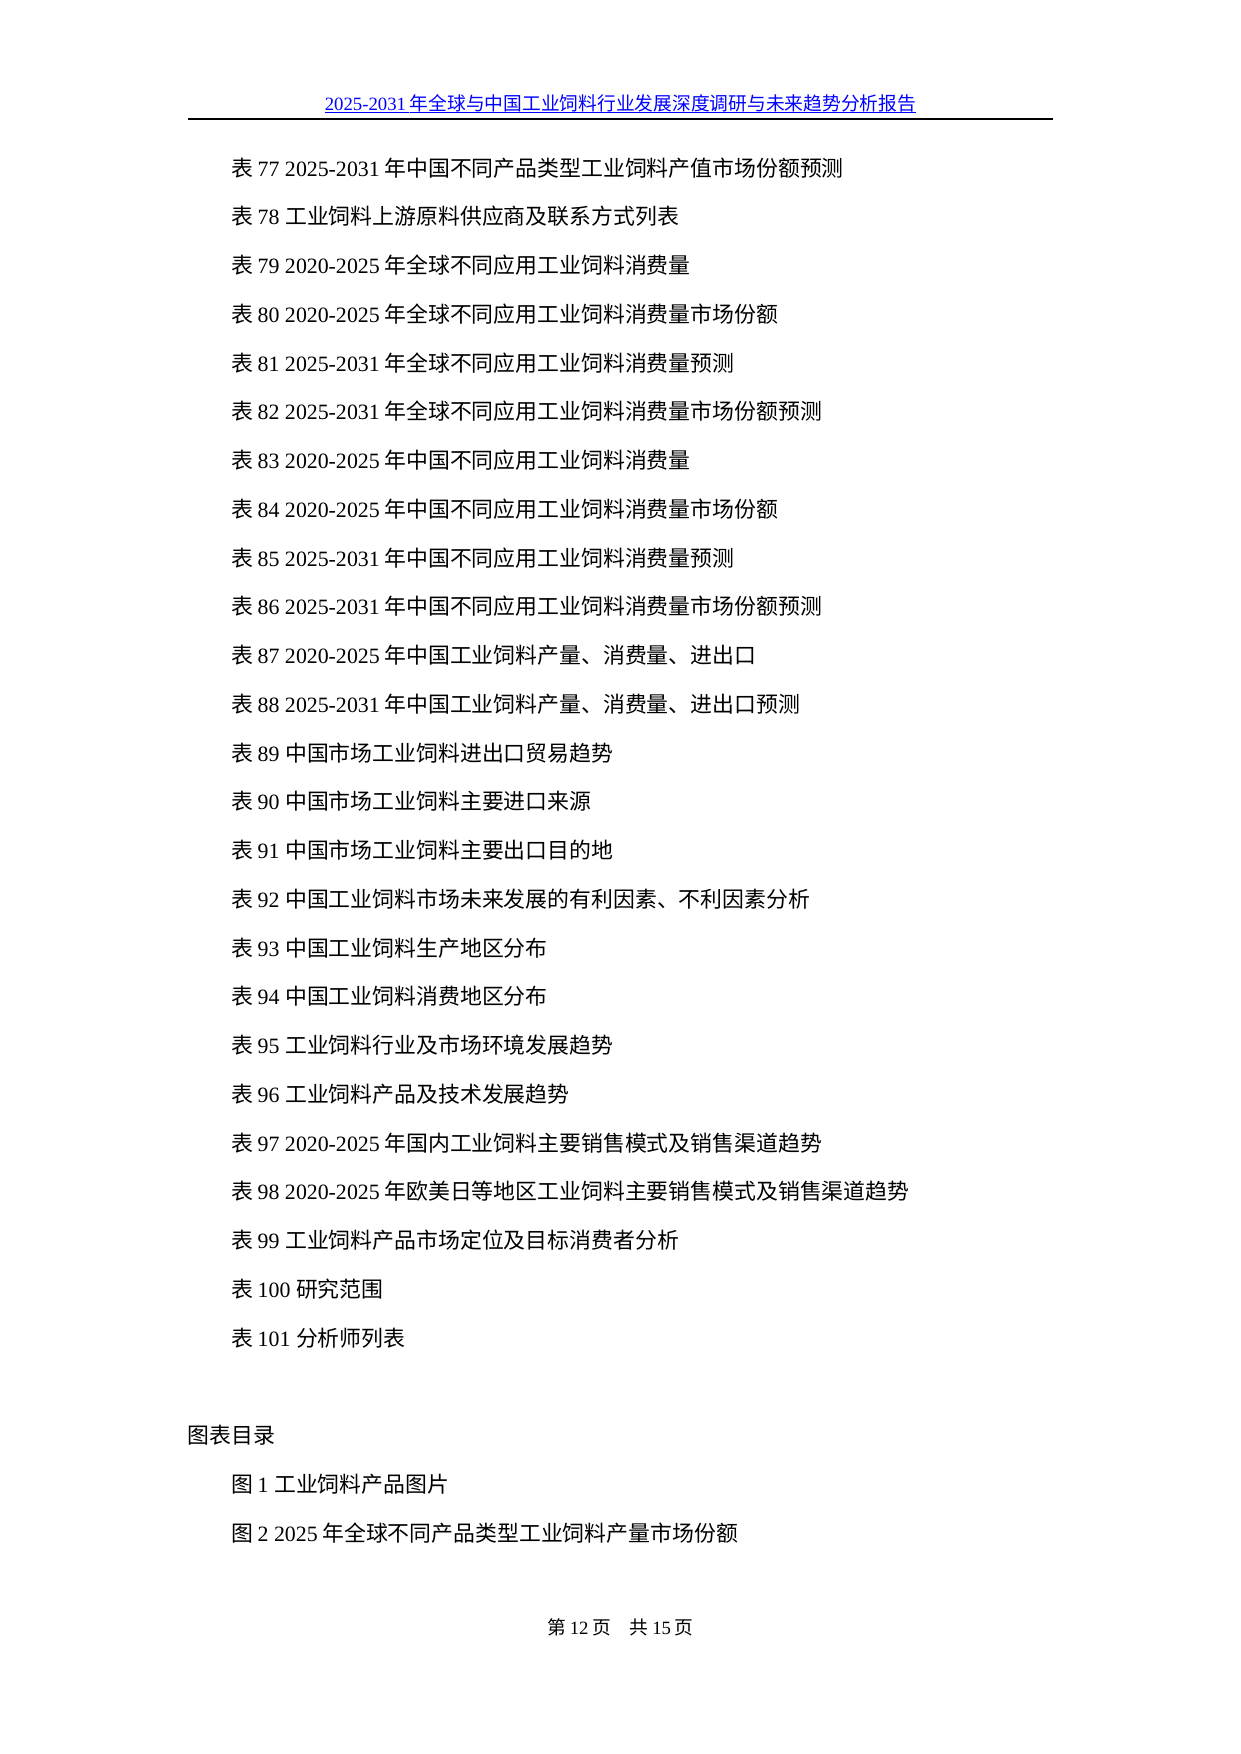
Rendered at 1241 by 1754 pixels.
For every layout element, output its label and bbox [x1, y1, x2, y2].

text [187, 150, 1053, 1548]
